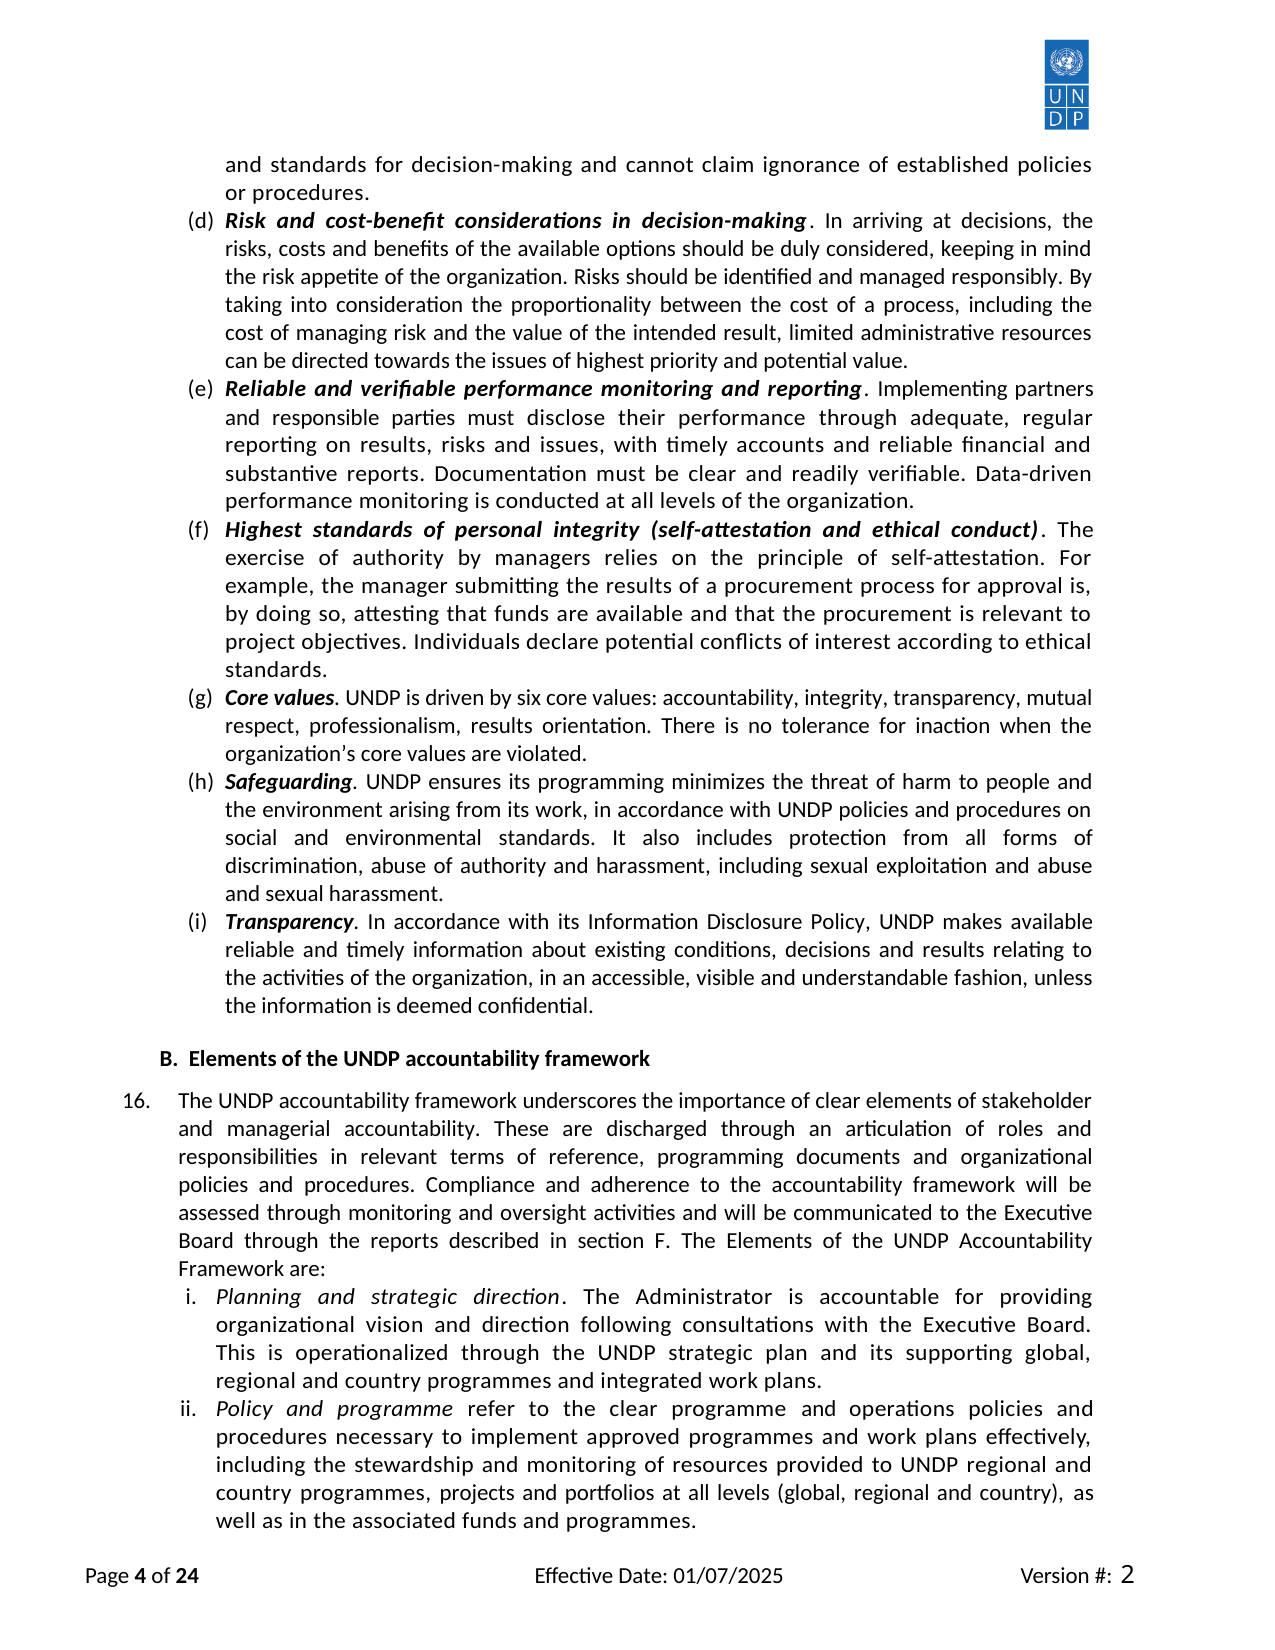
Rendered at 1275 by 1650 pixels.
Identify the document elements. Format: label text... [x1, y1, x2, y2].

list Reliable and verifiable performance monitoring and reporting. Implementing partners and responsible parties must disclose their performance through adequate, regular reporting on results, risks and issues, with timely accounts and reliable financial and substantive reports. Documentation must be clear and readily verifiable. Data-driven performance monitoring is conducted at all levels of the organization. [187, 374, 1094, 515]
list Safeguarding. UNDP ensures its programming minimizes the threat of harm to people and the environment arising from its work, in accordance with UNDP policies and procedures on social and environmental standards. It also includes protection from all forms of discrimination, abuse of authority and harassment, including sexual exploitation and abuse and sexual harassment. [187, 767, 1094, 907]
text B. Elements of the UNDP accountability framework [159, 1044, 1172, 1072]
list Policy and programme refer to the clear programme and operations policies and procedures necessary to implement approved programmes and work plans effectively, including the stewardship and monitoring of resources provided to UNDP regional and country programmes, projects and portfolios at all levels (global, regional and country), as well as in the associated funds and programmes. [197, 1394, 1094, 1534]
list Highest standards of personal integrity (self-attestation and ethical conduct). The exercise of authority by managers relies on the principle of self-attestation. For example, the manager submitting the results of a procurement process for approval is, by doing so, attesting that funds are available and that the procurement is relevant to project objectives. Individuals declare potential conflicts of interest according to ethical standards. [187, 515, 1094, 683]
list Transparency. In accordance with its Information Disclosure Policy, UNDP makes available reliable and timely information about existing conditions, decisions and results relating to the activities of the organization, in an accessible, visible and understandable fashion, unless the information is deemed confidential. [187, 907, 1094, 1019]
list Core values. UNDP is driven by six core values: accountability, integrity, transparency, mutual respect, professionalism, results orientation. There is no tolerance for inaction when the organization’s core values are violated. [187, 683, 1094, 767]
list Planning and strategic direction. The Administrator is accountable for providing organizational vision and direction following consultations with the Executive Board. This is operationalized through the UNDP strategic plan and its supporting global, regional and country programmes and integrated work plans. [197, 1282, 1094, 1394]
list The UNDP accountability framework underscores the importance of clear elements of stakeholder and managerial accountability. These are discharged through an articulation of roles and responsibilities in relevant terms of reference, programming documents and organizational policies and procedures. Compliance and adherence to the accountability framework will be assessed through monitoring and oversight activities and will be communicated to the Executive Board through the reports described in section F. The Elements of the UNDP Accountability Framework are: [122, 1086, 1094, 1282]
list Risk and cost-benefit considerations in decision-making. In arriving at decisions, the risks, costs and benefits of the available options should be duly considered, keeping in mind the risk appetite of the organization. Risks should be identified and managed responsibly. By taking into consideration the proportionality between the cost of a process, including the cost of managing risk and the value of the intended result, limited administrative resources can be directed towards the issues of highest priority and potential value. [187, 206, 1094, 374]
picture [1023, 18, 1110, 151]
